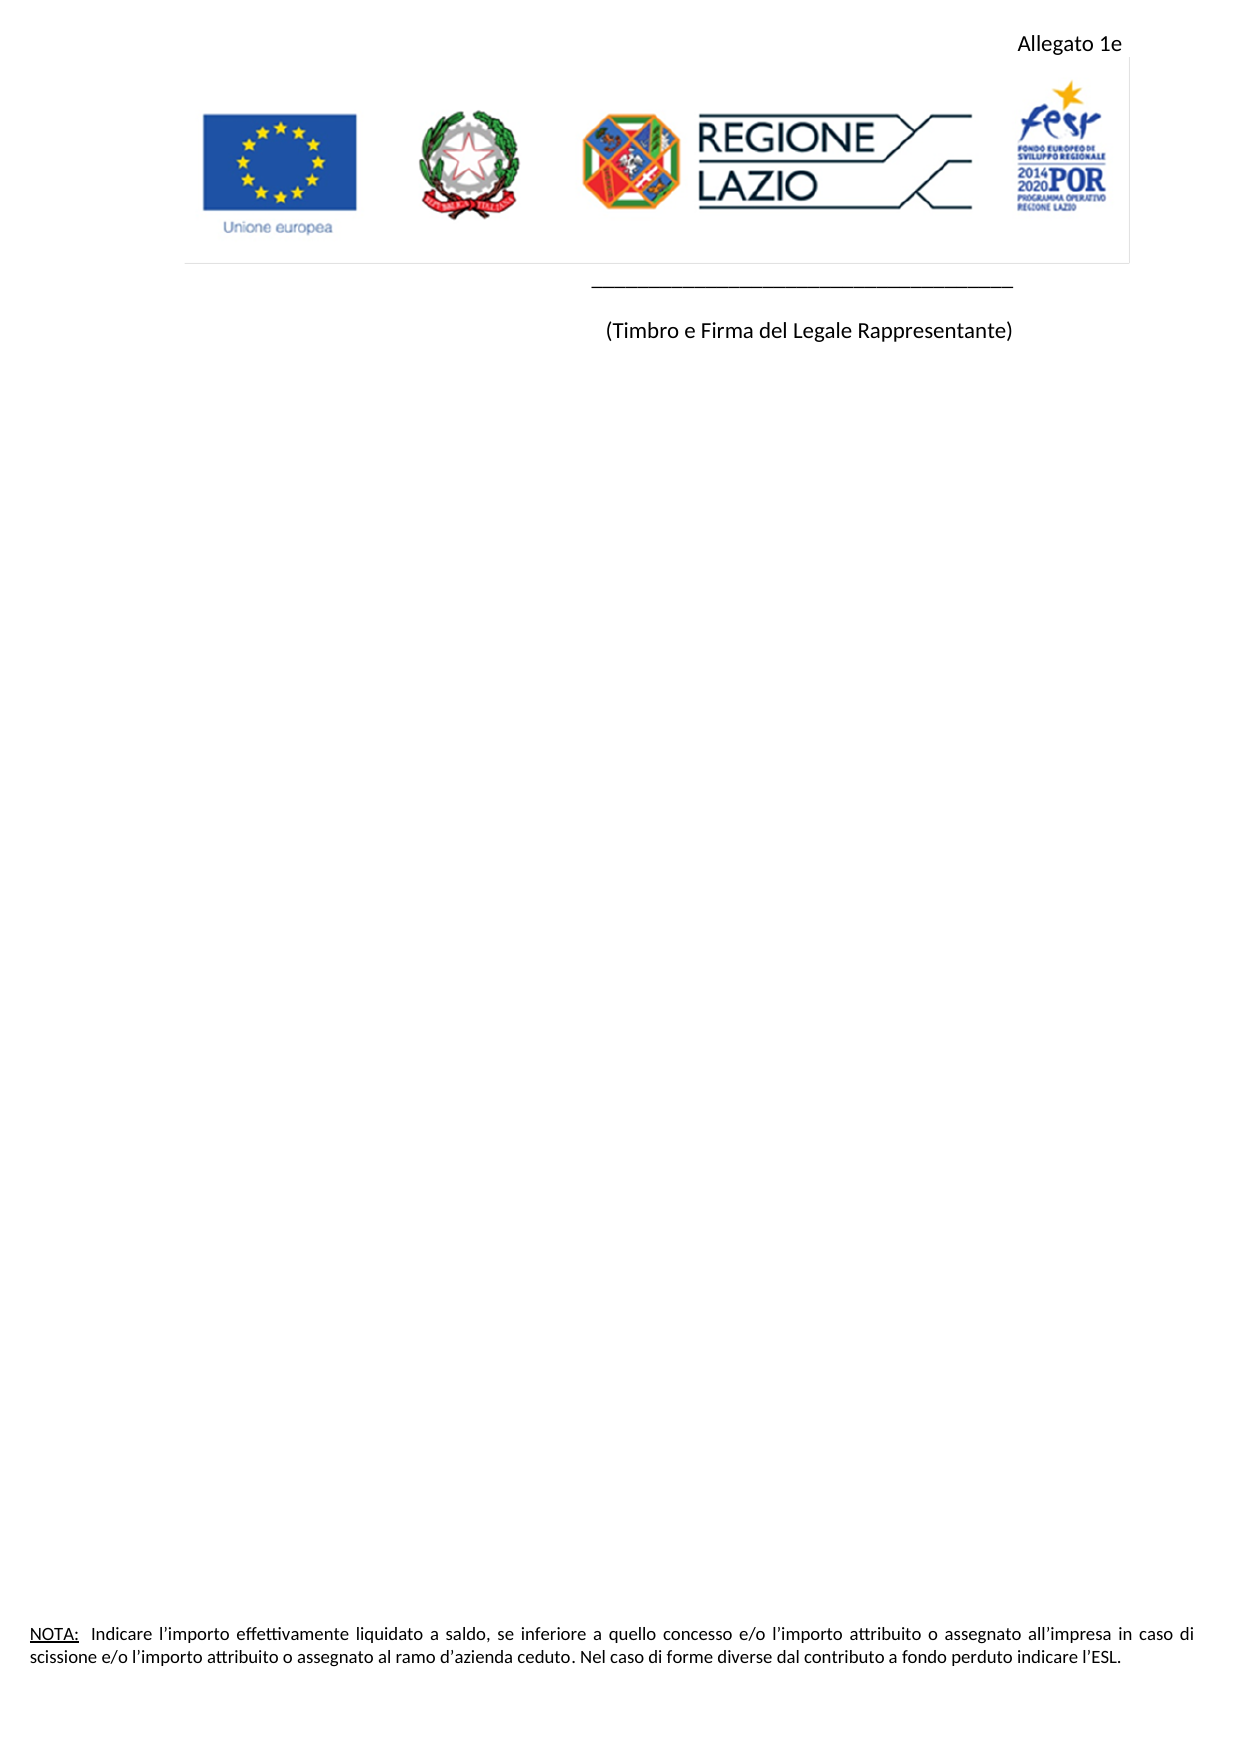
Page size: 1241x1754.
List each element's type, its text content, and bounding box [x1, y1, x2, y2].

text (Timbro e Firma del Legale Rappresentante) [561, 316, 1196, 344]
picture [184, 57, 1130, 264]
text _____________________________________ [487, 263, 1196, 291]
